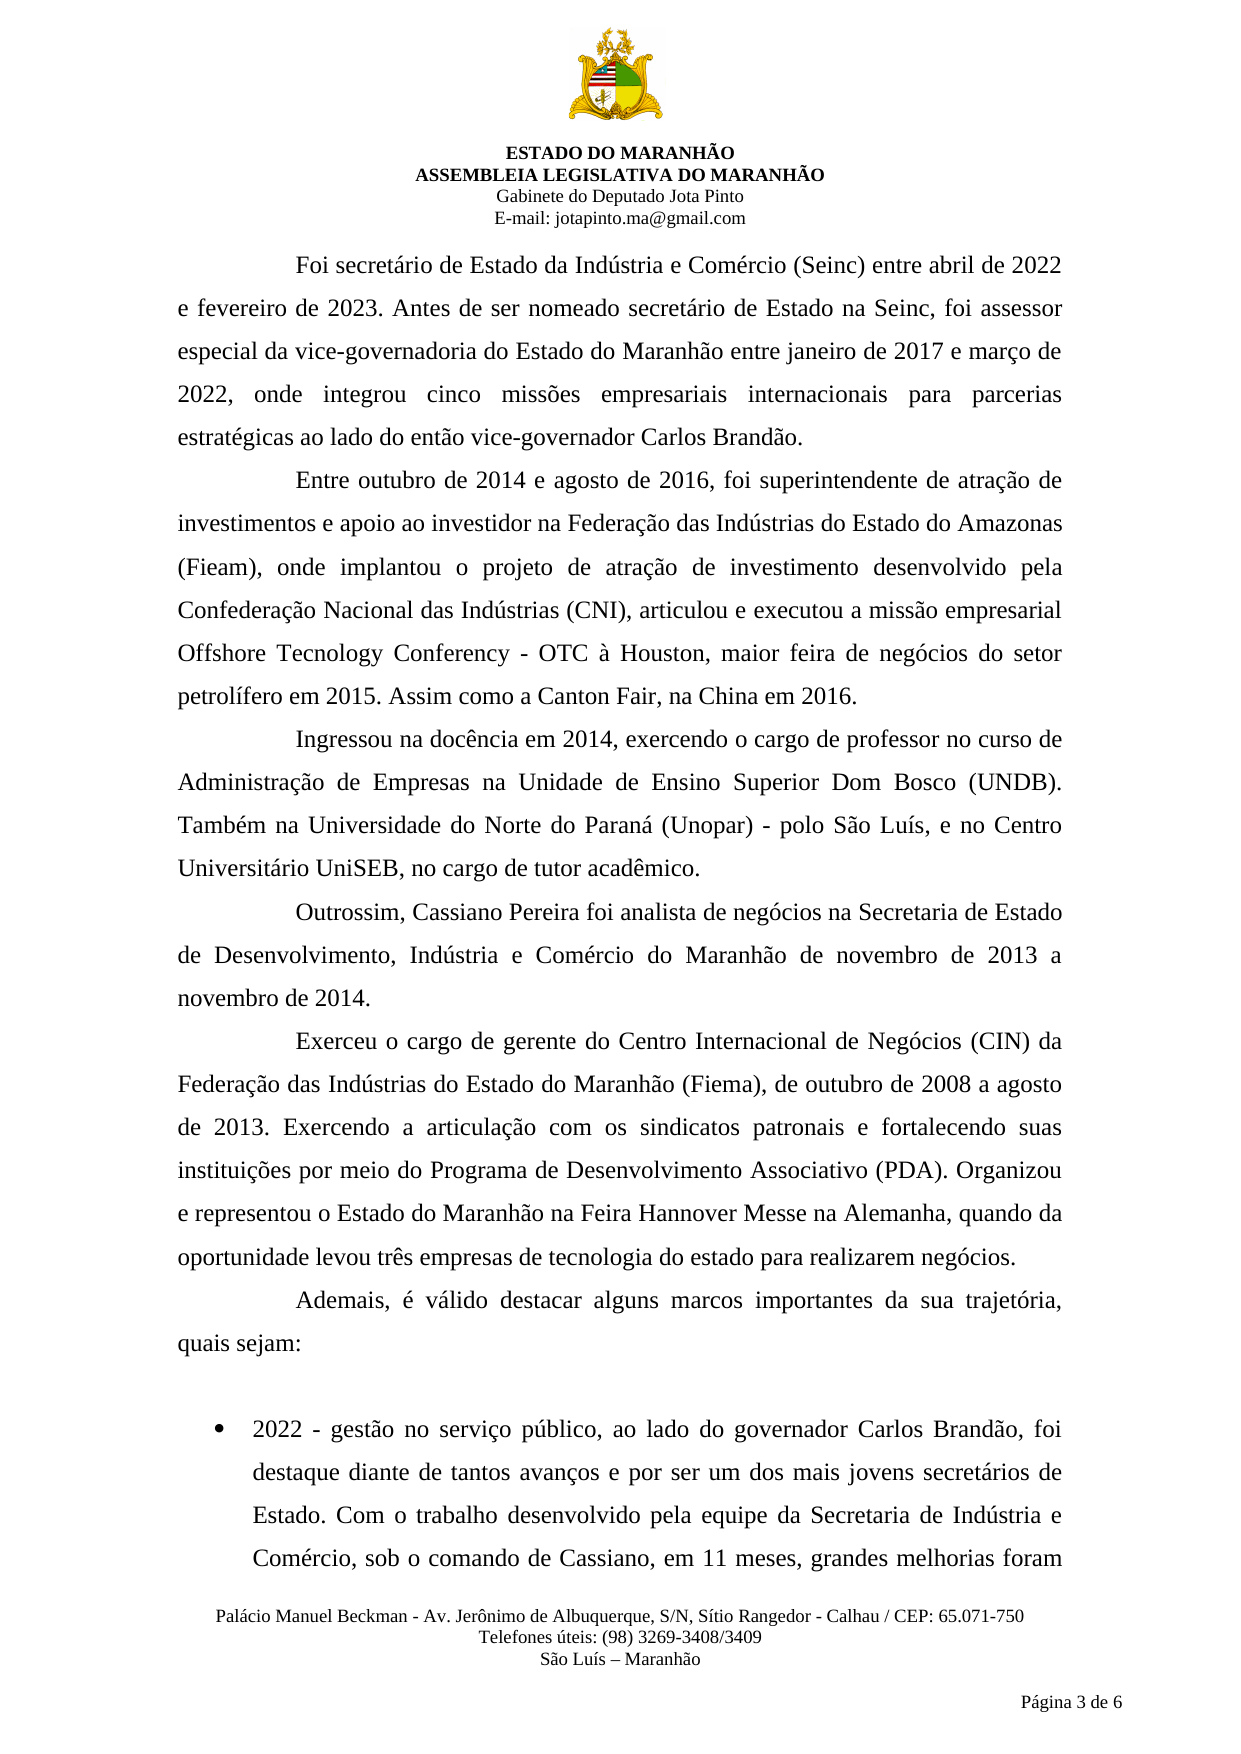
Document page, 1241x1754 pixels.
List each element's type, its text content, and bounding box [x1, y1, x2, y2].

text Exerceu o cargo de gerente do Centro Internacional de Negócios (CIN) da Federação das Indústrias do Estado do Maranhão (Fiema), de outubro de 2008 a agosto de 2013. Exercendo a articulação com os sindicatos patronais e fortalecendo suas instituições por meio do Programa de Desenvolvimento Associativo (PDA). Organizou e representou o Estado do Maranhão na Feira Hannover Messe na Alemanha, quando da oportunidade levou três empresas de tecnologia do estado para realizarem negócios. [177, 1026, 1063, 1270]
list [215, 1414, 1063, 1572]
text Foi secretário de Estado da Indústria e Comércio (Seinc) entre abril de 2022 e fevereiro de 2023. Antes de ser nomeado secretário de Estado na Seinc, foi assessor especial da vice-governadoria do Estado do Maranhão entre janeiro de 2017 e março de 2022, onde integrou cinco missões empresariais internacionais para parcerias estratégicas ao lado do então vice-governador Carlos Brandão. [177, 250, 1063, 451]
picture [568, 27, 666, 121]
text Ademais, é válido destacar alguns marcos importantes da sua trajetória, quais sejam: [177, 1285, 1063, 1357]
text Outrossim, Cassiano Pereira foi analista de negócios na Secretaria de Estado de Desenvolvimento, Indústria e Comércio do Maranhão de novembro de 2013 a novembro de 2014. [177, 897, 1063, 1012]
text Entre outubro de 2014 e agosto de 2016, foi superintendente de atração de investimentos e apoio ao investidor na Federação das Indústrias do Estado do Amazonas (Fieam), onde implantou o projeto de atração de investimento desenvolvido pela Confederação Nacional das Indústrias (CNI), articulou e executou a missão empresarial Offshore Tecnology Conferency - OTC à Houston, maior feira de negócios do setor petrolífero em 2015. Assim como a Canton Fair, na China em 2016. [177, 465, 1063, 710]
text Ingressou na docência em 2014, exercendo o cargo de professor no curso de Administração de Empresas na Unidade de Ensino Superior Dom Bosco (UNDB). Também na Universidade do Norte do Paraná (Unopar) - polo São Luís, e no Centro Universitário UniSEB, no cargo de tutor acadêmico. [177, 724, 1063, 882]
